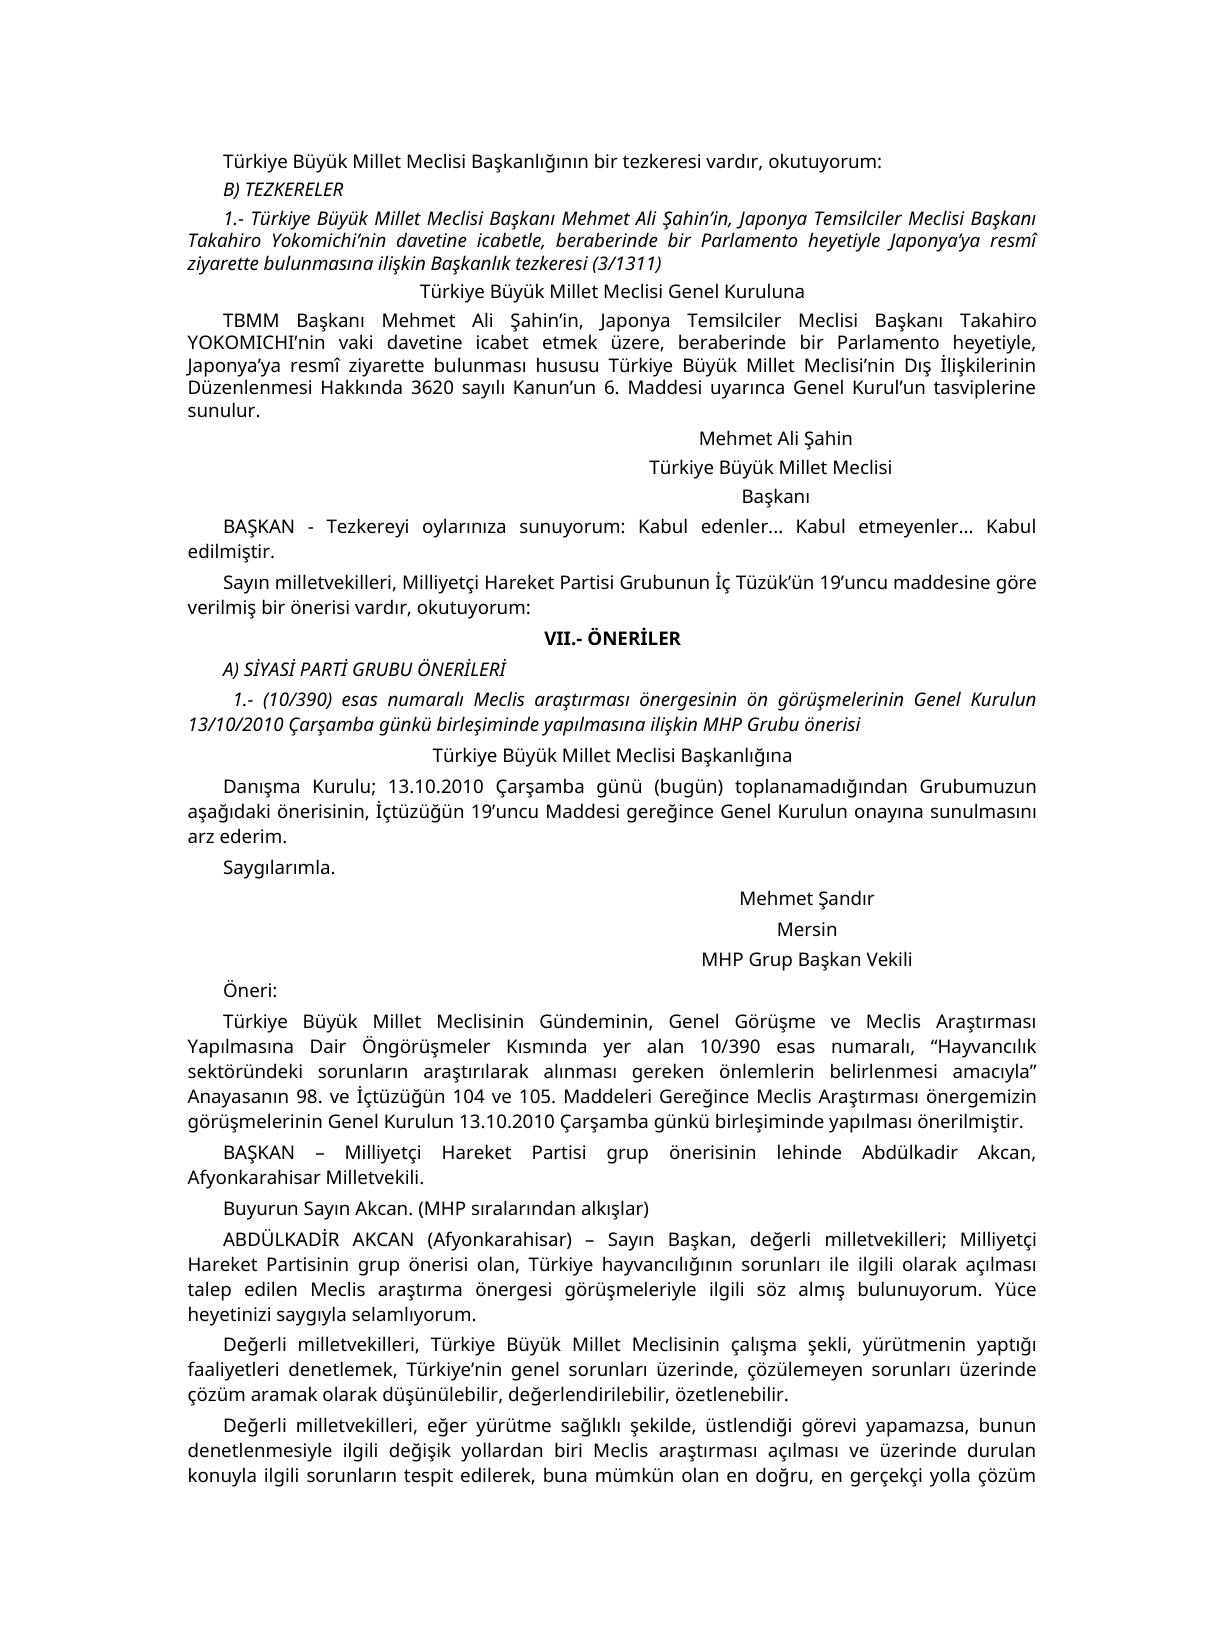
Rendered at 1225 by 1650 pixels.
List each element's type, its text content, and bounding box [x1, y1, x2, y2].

text Mehmet Ali Şahin [187, 428, 1037, 450]
text Türkiye Büyük Millet Meclisi Başkanlığının bir tezkeresi vardır, okutuyorum: [187, 150, 1037, 173]
text Sayın milletvekilleri, Milliyetçi Hareket Partisi Grubunun İç Tüzük’ün 19’uncu maddesine göre verilmiş bir önerisi vardır, okutuyorum: [187, 569, 1037, 619]
text B) TEZKERELER [187, 178, 1037, 201]
text MHP Grup Başkan Vekili [187, 947, 1037, 972]
text Türkiye Büyük Millet Meclisi Başkanlığına [187, 743, 1037, 768]
text Değerli milletvekilleri, Türkiye Büyük Millet Meclisinin çalışma şekli, yürütmenin yaptığı faaliyetleri denetlemek, Türkiye’nin genel sorunları üzerinde, çözülemeyen sorunları üzerinde çözüm aramak olarak düşünülebilir, değerlendirilebilir, özetlenebilir. [187, 1332, 1037, 1407]
text ABDÜLKADİR AKCAN (Afyonkarahisar) – Sayın Başkan, değerli milletvekilleri; Milliyetçi Hareket Partisinin grup önerisi olan, Türkiye hayvancılığının sorunları ile ilgili olarak açılması talep edilen Meclis araştırma önergesi görüşmeleriyle ilgili söz almış bulunuyorum. Yüce heyetinizi saygıyla selamlıyorum. [187, 1226, 1037, 1326]
text Türkiye Büyük Millet Meclisi [187, 456, 1037, 479]
text Başkanı [187, 485, 1037, 508]
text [187, 1413, 1037, 1488]
text 1.- (10/390) esas numaralı Meclis araştırması önergesinin ön görüşmelerinin Genel Kurulun 13/10/2010 Çarşamba günkü birleşiminde yapılmasına ilişkin MHP Grubu önerisi [187, 687, 1037, 737]
text Danışma Kurulu; 13.10.2010 Çarşamba günü (bugün) toplanamadığından Grubumuzun aşağıdaki önerisinin, İçtüzüğün 19’uncu Maddesi gereğince Genel Kurulun onayına sunulmasını arz ederim. [187, 773, 1037, 848]
text Türkiye Büyük Millet Meclisinin Gündeminin, Genel Görüşme ve Meclis Araştırması Yapılmasına Dair Öngörüşmeler Kısmında yer alan 10/390 esas numaralı, “Hayvancılık sektöründeki sorunların araştırılarak alınması gereken önlemlerin belirlenmesi amacıyla” Anayasanın 98. ve İçtüzüğün 104 ve 105. Maddeleri Gereğince Meclis Araştırması önergemizin görüşmelerinin Genel Kurulun 13.10.2010 Çarşamba günkü birleşiminde yapılması önerilmiştir. [187, 1008, 1037, 1133]
text Saygılarımla. [187, 854, 1037, 879]
text Öneri: [187, 978, 1037, 1003]
text 1.- Türkiye Büyük Millet Meclisi Başkanı Mehmet Ali Şahin’in, Japonya Temsilciler Meclisi Başkanı Takahiro Yokomichi’nin davetine icabetle, beraberinde bir Parlamento heyetiyle Japonya’ya resmî ziyarette bulunmasına ilişkin Başkanlık tezkeresi (3/1311) [187, 207, 1037, 275]
text Mersin [187, 916, 1037, 941]
text Buyurun Sayın Akcan. (MHP sıralarından alkışlar) [187, 1195, 1037, 1220]
text Türkiye Büyük Millet Meclisi Genel Kuruluna [187, 281, 1037, 303]
text BAŞKAN – Milliyetçi Hareket Partisi grup önerisinin lehinde Abdülkadir Akcan, Afyonkarahisar Milletvekili. [187, 1139, 1037, 1189]
text A) SİYASİ PARTİ GRUBU ÖNERİLERİ [187, 656, 1037, 681]
text BAŞKAN - Tezkereyi oylarınıza sunuyorum: Kabul edenler... Kabul etmeyenler... Kabul edilmiştir. [187, 513, 1037, 563]
text VII.- ÖNERİLER [187, 625, 1037, 650]
text TBMM Başkanı Mehmet Ali Şahin’in, Japonya Temsilciler Meclisi Başkanı Takahiro YOKOMICHI’nin vaki davetine icabet etmek üzere, beraberinde bir Parlamento heyetiyle, Japonya’ya resmî ziyarette bulunması hususu Türkiye Büyük Millet Meclisi’nin Dış İlişkilerinin Düzenlenmesi Hakkında 3620 sayılı Kanun’un 6. Maddesi uyarınca Genel Kurul’un tasviplerine sunulur. [187, 309, 1037, 422]
text Mehmet Şandır [187, 885, 1037, 910]
